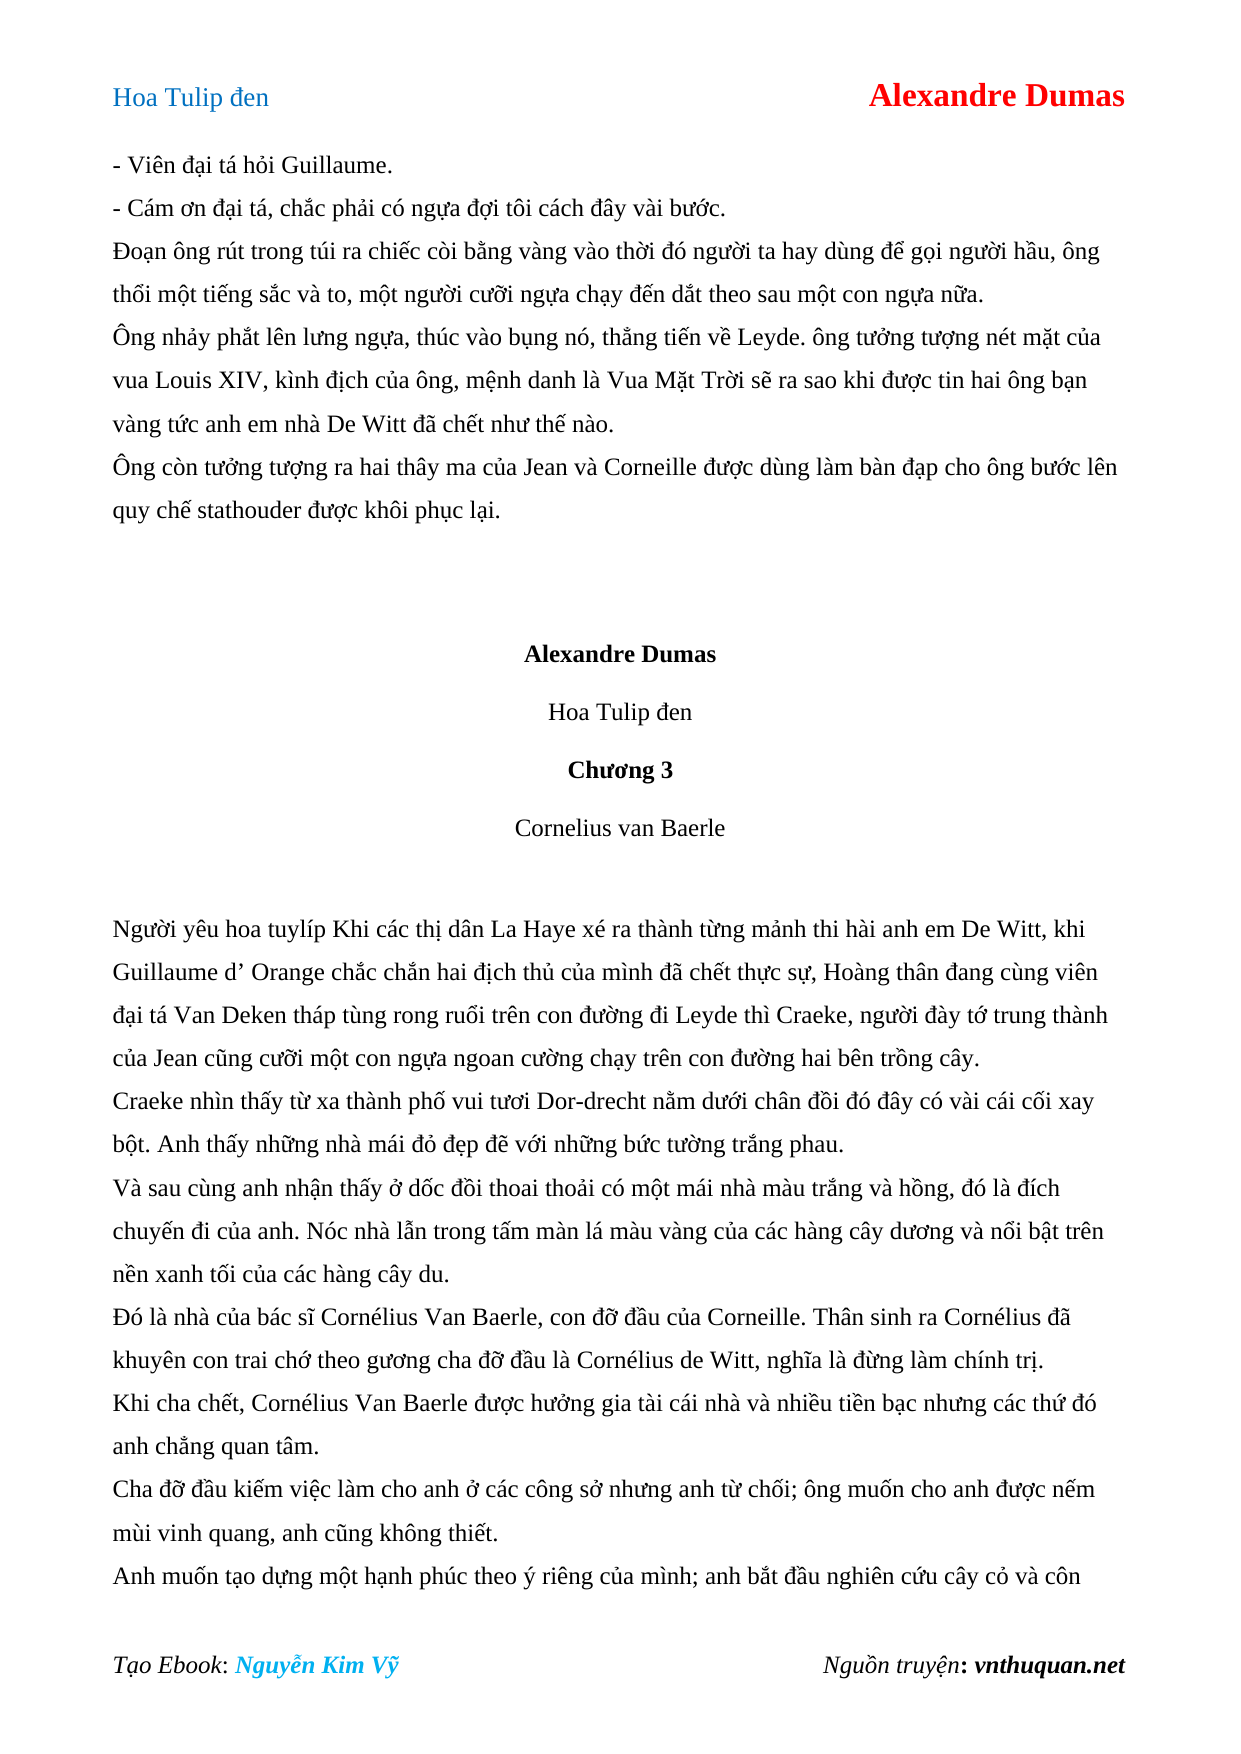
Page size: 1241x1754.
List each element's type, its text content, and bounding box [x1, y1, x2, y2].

text Hoa Tulip đen [112, 697, 1128, 726]
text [112, 150, 1128, 567]
text Chương 3 [112, 755, 1128, 784]
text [112, 871, 1128, 1589]
text Alexandre Dumas [112, 639, 1128, 668]
text Cornelius van Baerle [112, 813, 1128, 842]
